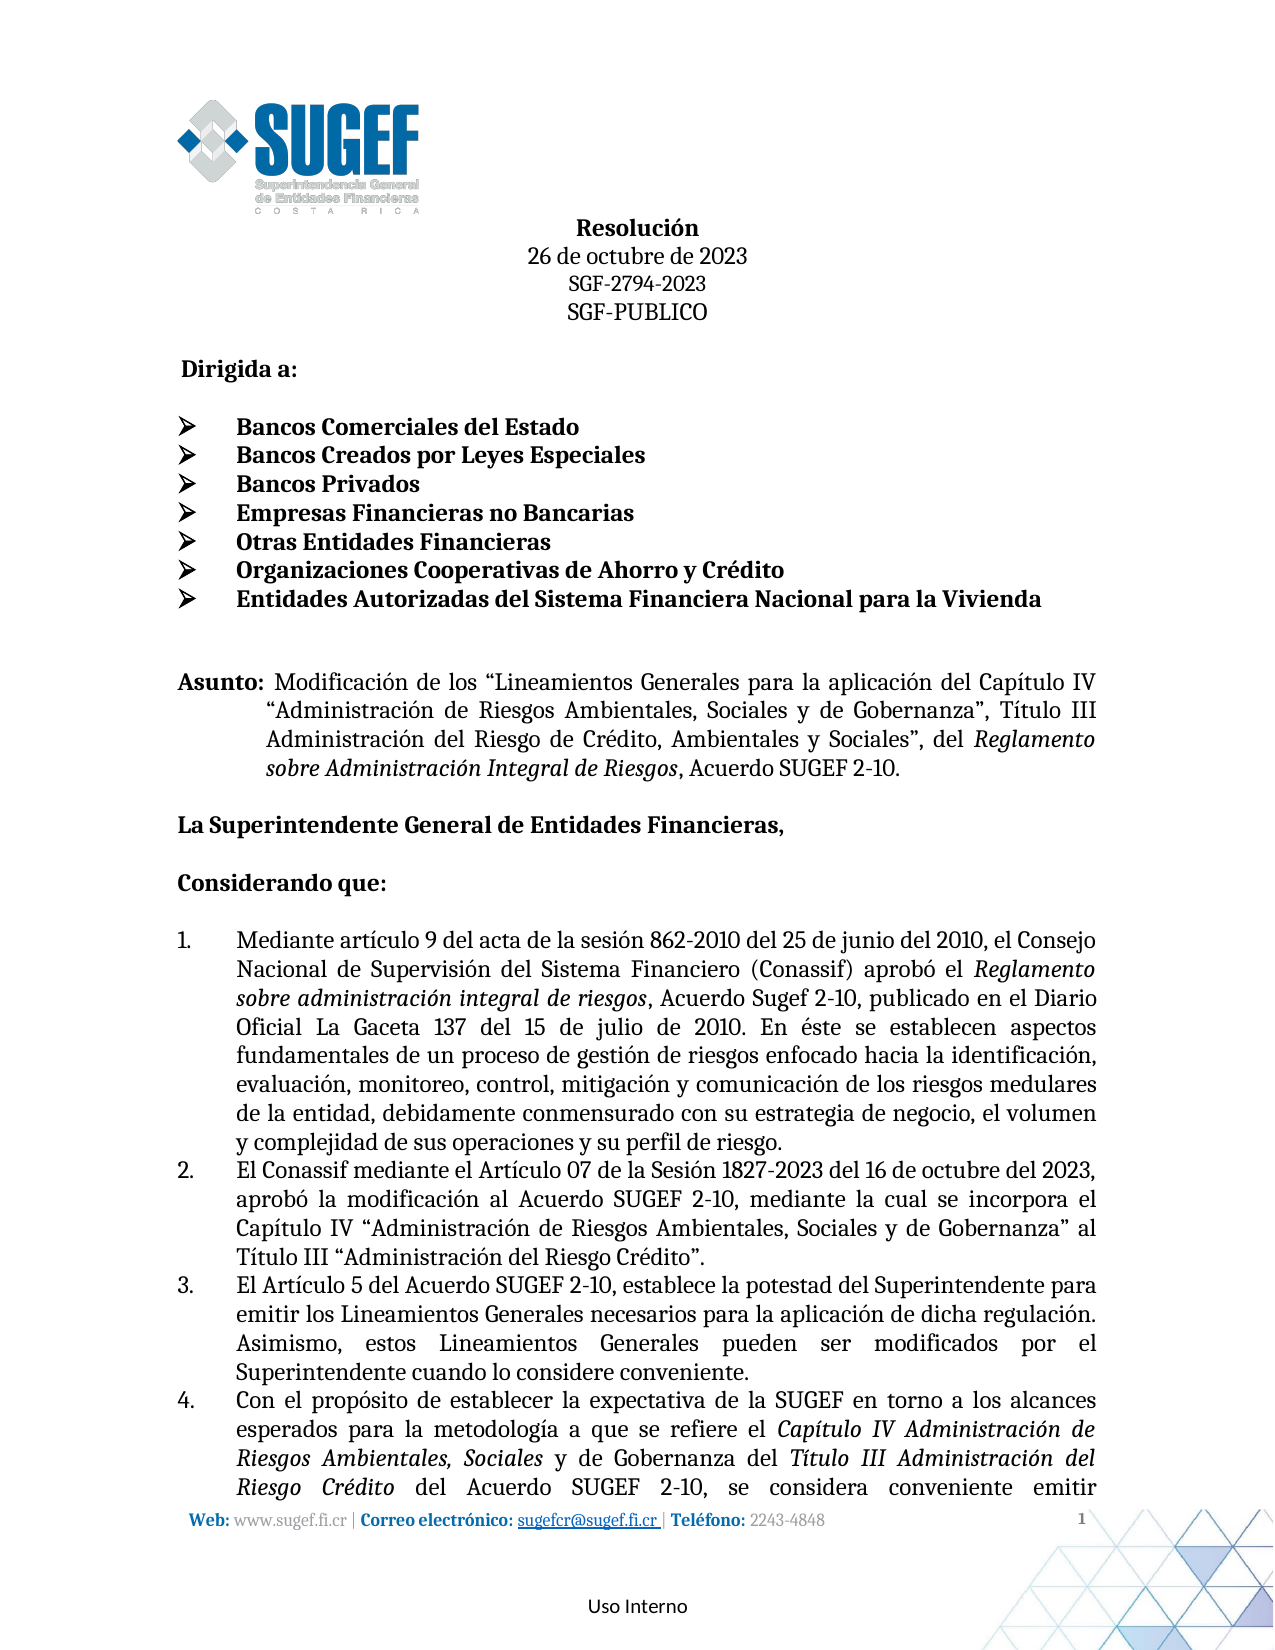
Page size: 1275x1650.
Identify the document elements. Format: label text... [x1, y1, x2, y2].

text Asunto: Modificación de los “Lineamientos Generales para la aplicación del Capítulo IV “Administración de Riesgos Ambientales, Sociales y de Gobernanza”, Título III Administración del Riesgo de Crédito, Ambientales y Sociales”, del Reglamento sobre Administración Integral de Riesgos, Acuerdo SUGEF 2-10. [177, 667, 1098, 782]
picture [947, 1509, 1274, 1650]
text 2. El Conassif mediante el Artículo 07 de la Sesión 1827-2023 del 16 de octubre del 2023, aprobó la modificación al Acuerdo SUGEF 2-10, mediante la cual se incorpora el Capítulo IV “Administración de Riesgos Ambientales, Sociales y de Gobernanza” al Título III “Administración del Riesgo Crédito”. [177, 1156, 1098, 1271]
text Resolución [177, 213, 1098, 242]
text Dirigida a: [181, 355, 1089, 384]
picture [177, 100, 419, 214]
list Bancos Privados [177, 470, 1089, 499]
text La Superintendente General de Entidades Financieras, [177, 811, 1098, 840]
list Organizaciones Cooperativas de Ahorro y Crédito [177, 556, 1089, 585]
list Empresas Financieras no Bancarias [177, 499, 1089, 527]
text Considerando que: [177, 869, 1098, 897]
text 3. El Artículo 5 del Acuerdo SUGEF 2-10, establece la potestad del Superintendente para emitir los Lineamientos Generales necesarios para la aplicación de dicha regulación. Asimismo, estos Lineamientos Generales pueden ser modificados por el Superintendente cuando lo considere conveniente. [177, 1271, 1098, 1386]
list Entidades Autorizadas del Sistema Financiera Nacional para la Vivienda [177, 585, 1089, 614]
list Bancos Creados por Leyes Especiales [177, 441, 1089, 470]
text 1. Mediante artículo 9 del acta de la sesión 862-2010 del 25 de junio del 2010, el Consejo Nacional de Supervisión del Sistema Financiero (Conassif) aprobó el Reglamento sobre administración integral de riesgos, Acuerdo Sugef 2-10, publicado en el Diario Oficial La Gaceta 137 del 15 de julio de 2010. En éste se establecen aspectos fundamentales de un proceso de gestión de riesgos enfocado hacia la identificación, evaluación, monitoreo, control, mitigación y comunicación de los riesgos medulares de la entidad, debidamente conmensurado con su estrategia de negocio, el volumen y complejidad de sus operaciones y su perfil de riesgo. [177, 926, 1098, 1156]
list Bancos Comerciales del Estado [177, 412, 1089, 441]
text 26 de octubre de 2023 [177, 242, 1098, 271]
list Otras Entidades Financieras [177, 527, 1089, 556]
